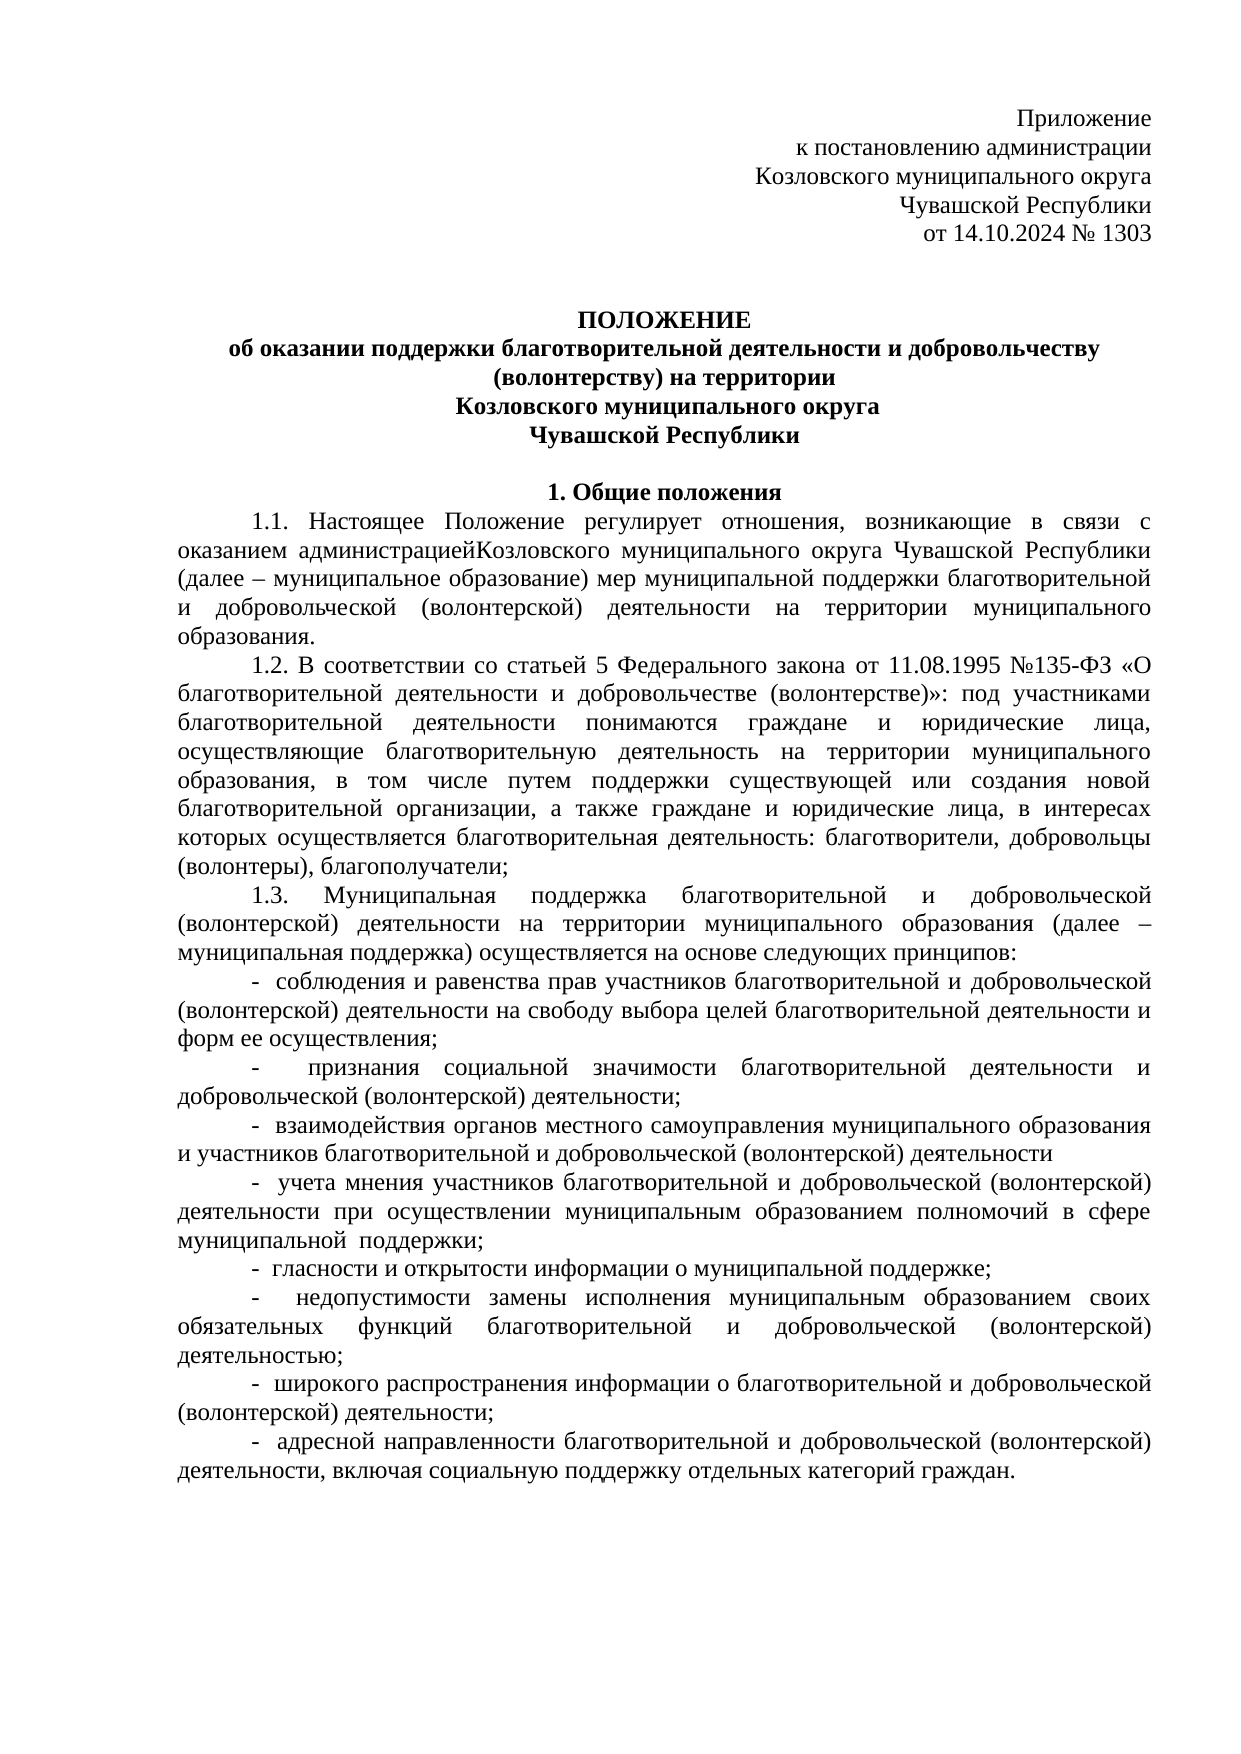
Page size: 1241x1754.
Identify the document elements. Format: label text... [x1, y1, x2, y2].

text Чувашской Республики [177, 190, 1152, 218]
text Чувашской Республики [177, 420, 1152, 448]
text к постановлению администрации [177, 132, 1152, 161]
text 1. Общие положения [177, 477, 1152, 506]
text 1.1. Настоящее Положение регулирует отношения, возникающие в связи с оказанием администрациейКозловского муниципального округа Чувашской Республики (далее – муниципальное образование) мер муниципальной поддержки благотворительной и добровольческой (волонтерской) деятельности на территории муниципального образования. [177, 506, 1152, 650]
text - признания социальной значимости благотворительной деятельности и добровольческой (волонтерской) деятельности; [177, 1052, 1152, 1110]
text - гласности и открытости информации о муниципальной поддержке; [177, 1253, 1152, 1282]
text - адресной направленности благотворительной и добровольческой (волонтерской) деятельности, включая социальную поддержку отдельных категорий граждан. [177, 1426, 1152, 1483]
text 1.3. Муниципальная поддержка благотворительной и добровольческой (волонтерской) деятельности на территории муниципального образования (далее – муниципальная поддержка) осуществляется на основе следующих принципов: [177, 880, 1152, 966]
text - соблюдения и равенства прав участников благотворительной и добровольческой (волонтерской) деятельности на свободу выбора целей благотворительной деятельности и форм ее осуществления; [177, 966, 1152, 1052]
text - взаимодействия органов местного самоуправления муниципального образования и участников благотворительной и добровольческой (волонтерской) деятельности [177, 1110, 1152, 1167]
text - учета мнения участников благотворительной и добровольческой (волонтерской) деятельности при осуществлении муниципальным образованием полномочий в сфере муниципальной поддержки; [177, 1167, 1152, 1253]
text ПОЛОЖЕНИЕ [177, 305, 1152, 333]
text - широкого распространения информации о благотворительной и добровольческой (волонтерской) деятельности; [177, 1368, 1152, 1426]
text об оказании поддержки благотворительной деятельности и добровольчеству (волонтерству) на территории [177, 333, 1152, 391]
text Козловского муниципального округа [177, 391, 1152, 420]
text Козловского муниципального округа [177, 161, 1152, 190]
text от 14.10.2024 № 1303 [177, 218, 1152, 247]
text 1.2. В соответствии со статьей 5 Федерального закона от 11.08.1995 №135-ФЗ «О благотворительной деятельности и добровольчестве (волонтерстве)»: под участниками благотворительной деятельности понимаются граждане и юридические лица, осуществляющие благотворительную деятельность на территории муниципального образования, в том числе путем поддержки существующей или создания новой благотворительной организации, а также граждане и юридические лица, в интересах которых осуществляется благотворительная деятельность: благотворители, добровольцы (волонтеры), благополучатели; [177, 650, 1152, 880]
text - недопустимости замены исполнения муниципальным образованием своих обязательных функций благотворительной и добровольческой (волонтерской) деятельностью; [177, 1282, 1152, 1368]
text Приложение [177, 103, 1152, 132]
